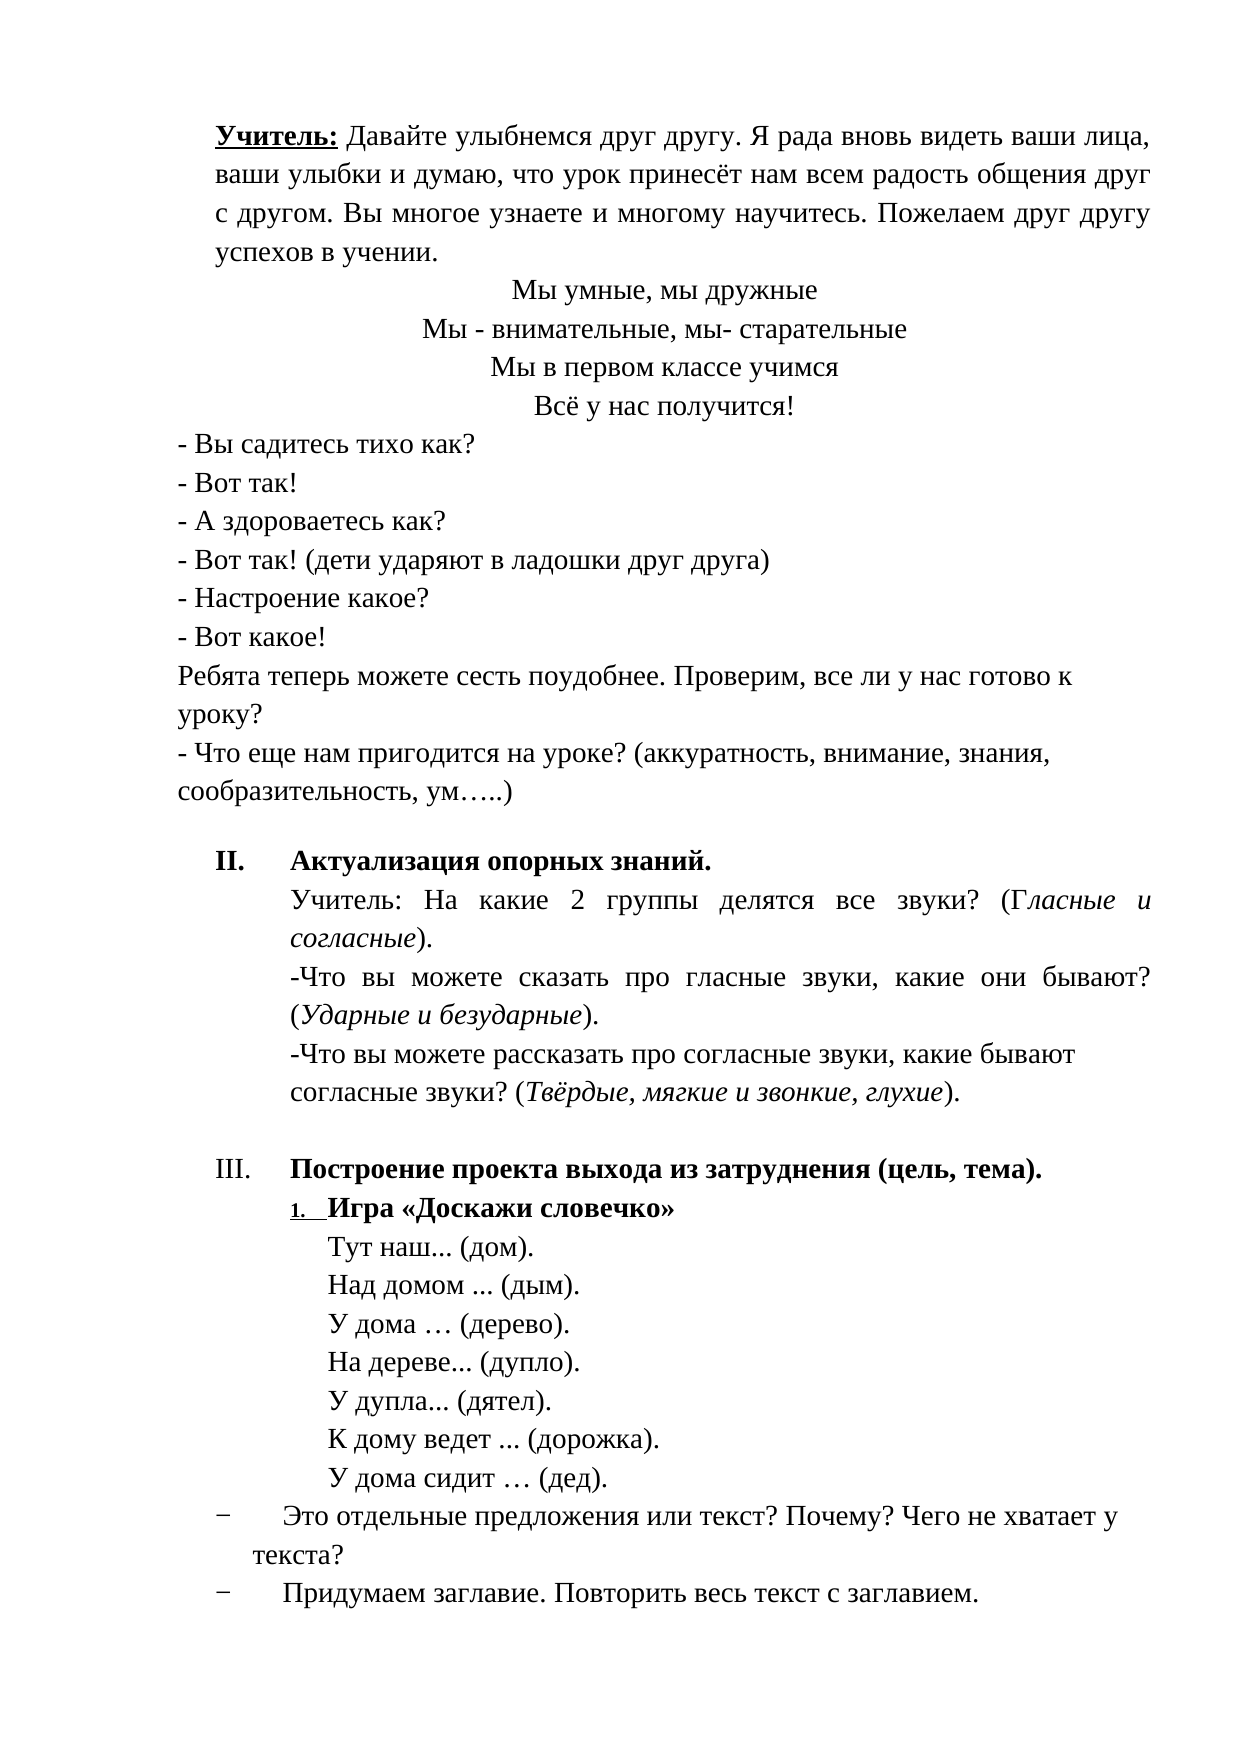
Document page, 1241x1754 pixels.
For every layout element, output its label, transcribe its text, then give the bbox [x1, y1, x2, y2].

list Тут наш... (дом). [327, 1229, 1152, 1262]
text - Вот так! (дети ударяют в ладошки друг друга) [177, 542, 1152, 576]
text Мы умные, мы дружные [177, 272, 1152, 306]
text Мы - внимательные, мы- старательные [177, 311, 1152, 344]
list На дереве... (дупло). [327, 1344, 1152, 1378]
text Ребята теперь можете сесть поудобнее. Проверим, все ли у нас готово к уроку? [177, 658, 1152, 730]
text Учитель: Давайте улыбнемся друг другу. Я рада вновь видеть ваши лица, ваши улыбки и думаю, что урок принесёт нам всем радость общения друг с другом. Вы многое узнаете и многому научитесь. Пожелаем друг другу успехов в учении. [215, 118, 1152, 267]
list Игра «Доскажи словечко» [290, 1190, 1152, 1224]
text - Вот какое! [177, 619, 1152, 653]
text - Что еще нам пригодится на уроке? (аккуратность, внимание, знания, сообразительность, ум…..) [177, 735, 1152, 839]
list У дупла... (дятел). [327, 1383, 1152, 1416]
text - Вы садитесь тихо как? [177, 426, 1152, 460]
text − Это отдельные предложения или текст? Почему? Чего не хватает у текста? [215, 1498, 1152, 1571]
text - Настроение какое? [177, 581, 1152, 614]
text - А здороваетесь как? [177, 503, 1152, 537]
list У дома … (дерево). [327, 1306, 1152, 1339]
list -Что вы можете рассказать про согласные звуки, какие бывают согласные звуки? (Твёрдые, мягкие и звонкие, глухие). [290, 1036, 1152, 1108]
list Учитель: На какие 2 группы делятся все звуки? (Гласные и согласные). [290, 882, 1152, 954]
list Над домом ... (дым). [327, 1267, 1152, 1301]
text − Придумаем заглавие. Повторить весь текст с заглавием. [215, 1576, 1152, 1609]
list У дома сидит … (дед). [327, 1460, 1152, 1493]
list Актуализация опорных знаний. [215, 843, 1152, 877]
text Мы в первом классе учимся [177, 349, 1152, 383]
text Всё у нас получится! [177, 388, 1152, 421]
list К дому ведет ... (дорожка). [327, 1421, 1152, 1455]
list Построение проекта выхода из затруднения (цель, тема). [215, 1152, 1152, 1185]
text - Вот так! [177, 465, 1152, 498]
list -Что вы можете сказать про гласные звуки, какие они бывают? (Ударные и безударные). [290, 959, 1152, 1031]
